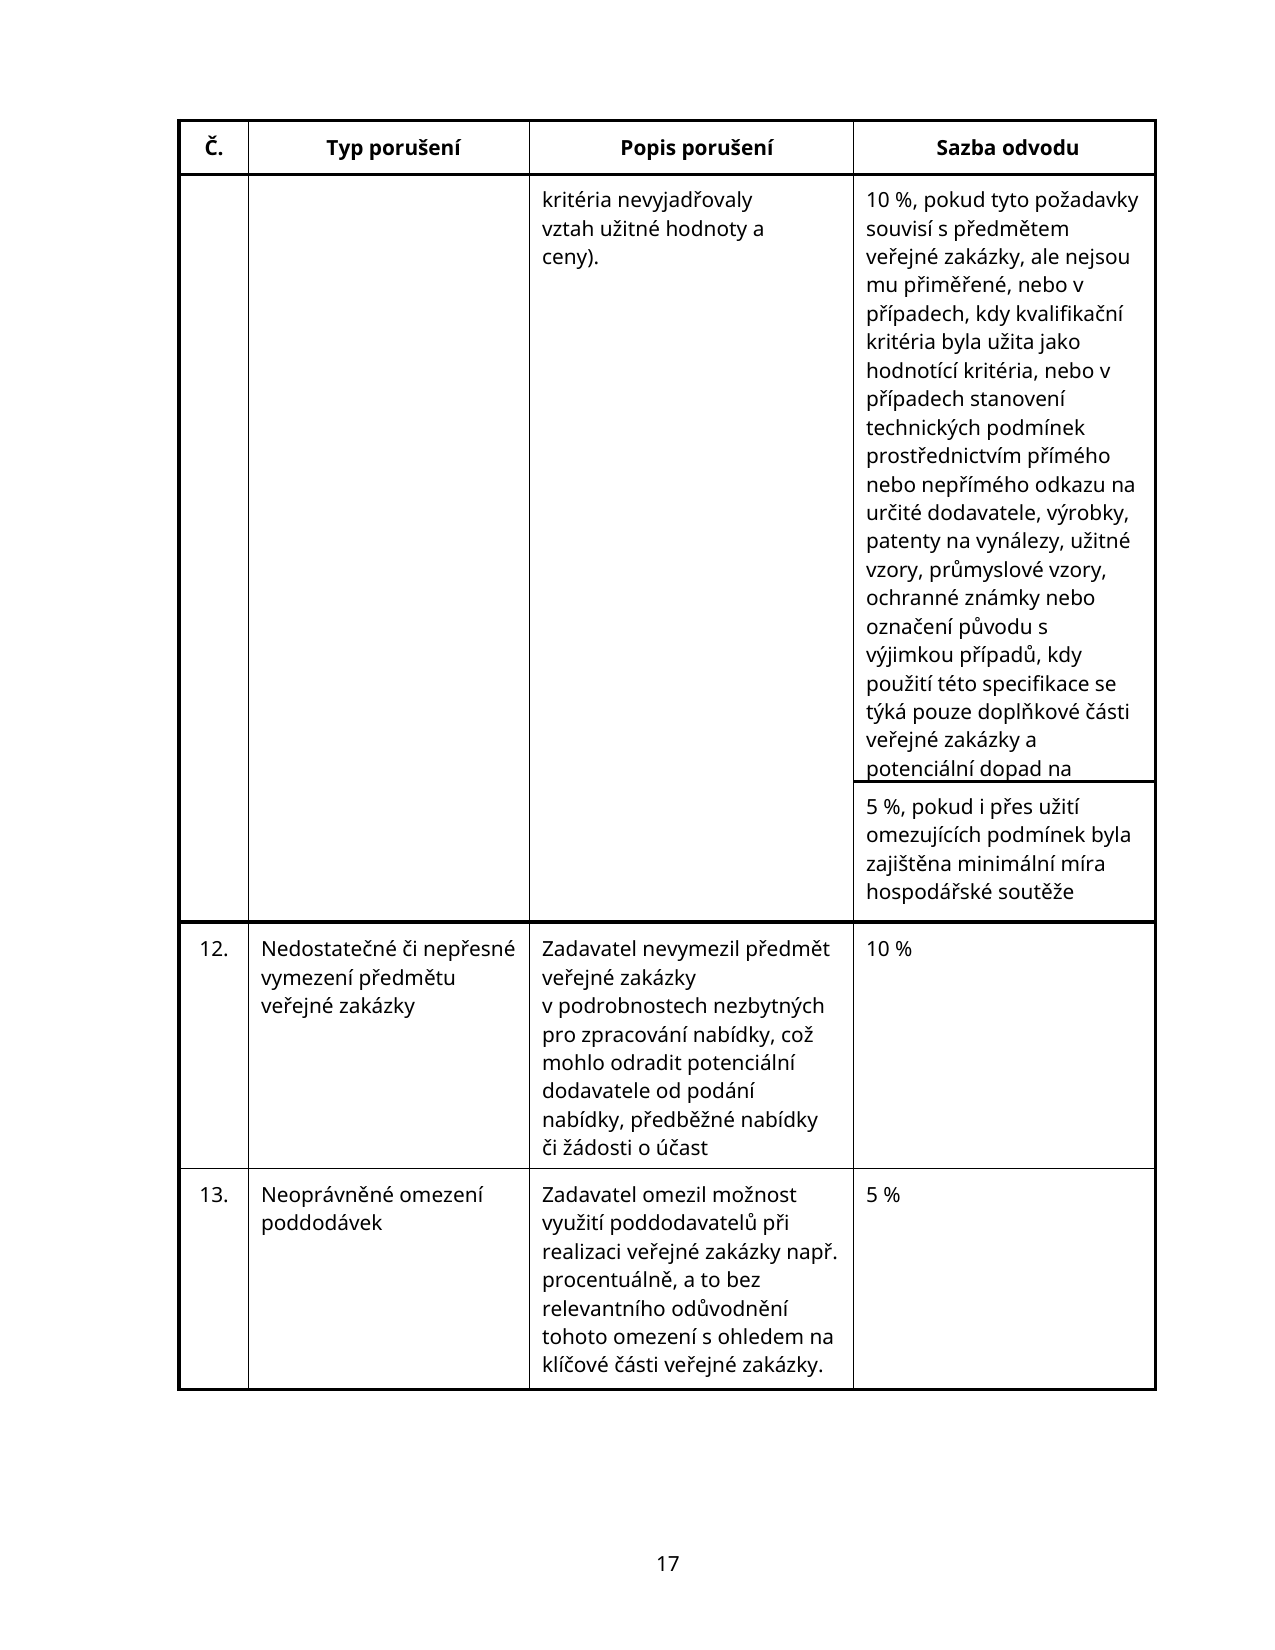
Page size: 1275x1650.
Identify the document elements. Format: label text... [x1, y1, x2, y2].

table_cell kritéria nevyjadřovaly vztah užitné hodnoty a ceny). [530, 176, 853, 920]
table_cell Nedostatečné či nepřesné vymezení předmětu veřejné zakázky [249, 924, 529, 1168]
table_cell Zadavatel nevymezil předmět veřejné zakázky v podrobnostech nezbytných pro zpracování nabídky, což mohlo odradit potenciální dodavatele od podání nabídky, předběžné nabídky či žádosti o účast [530, 924, 853, 1168]
table_cell 5 %, pokud i přes užití omezujících podmínek byla zajištěna minimální míra hospodářské soutěže [854, 783, 1154, 920]
table_header Popis porušení [530, 122, 853, 173]
table_cell [249, 176, 529, 920]
table_cell 12. [181, 924, 248, 1168]
table_cell 5 % [854, 1169, 1154, 1387]
table_cell Neoprávněné omezení poddodávek [249, 1169, 529, 1387]
table_cell [181, 176, 248, 920]
table_cell Zadavatel omezil možnost využití poddodavatelů při realizaci veřejné zakázky např. procentuálně, a to bez relevantního odůvodnění tohoto omezení s ohledem na klíčové části veřejné zakázky. [530, 1169, 853, 1387]
table_cell 13. [181, 1169, 248, 1387]
table_header Č. [181, 122, 248, 173]
table_cell 10 % [854, 924, 1154, 1168]
table_cell 10 %, pokud tyto požadavky souvisí s předmětem veřejné zakázky, ale nejsou mu přiměřené, nebo v případech, kdy kvalifikační kritéria byla užita jako hodnotící kritéria, nebo v případech stanovení technických podmínek prostřednictvím přímého nebo nepřímého odkazu na určité dodavatele, výrobky, patenty na vynálezy, užitné vzory, průmyslové vzory, ochranné známky nebo označení původu s výjimkou případů, kdy použití této specifikace se týká pouze doplňkové části veřejné zakázky a potenciální dopad na prostředky Fondu je pouze formální [854, 176, 1154, 780]
table_header Typ porušení [249, 122, 529, 173]
table_header Sazba odvodu [854, 122, 1154, 173]
